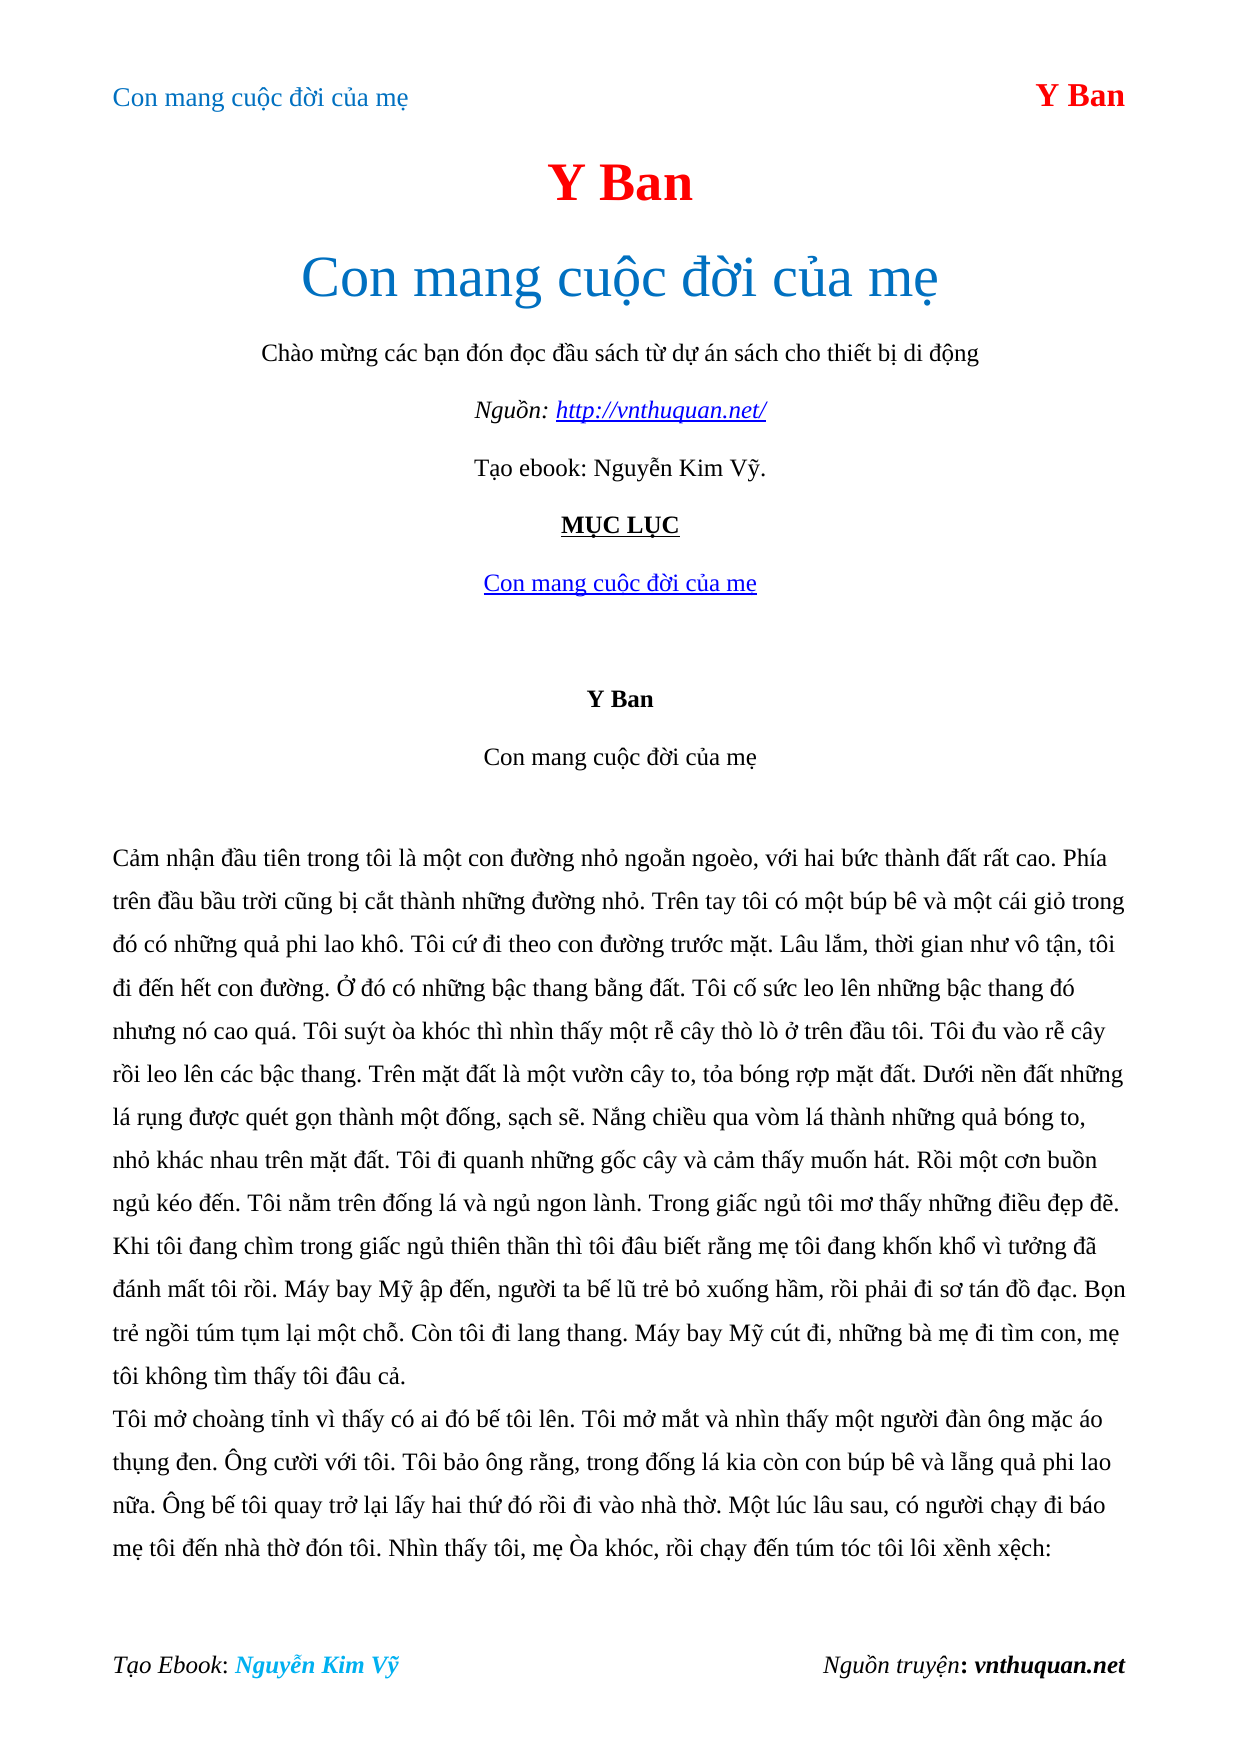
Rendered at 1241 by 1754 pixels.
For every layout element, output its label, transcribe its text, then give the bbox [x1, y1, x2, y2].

text Con mang cuộc đời của mẹ [112, 568, 1128, 597]
text MỤC LỤC [112, 511, 1128, 539]
text Con mang cuộc đời của mẹ [112, 241, 1128, 308]
text Chào mừng các bạn đón đọc đầu sách từ dự án sách cho thiết bị di động Nguồn: http://vnthuquan.net/ Tạo ebook: Nguyễn Kim Vỹ. [112, 338, 1128, 481]
text Y Ban [112, 150, 1128, 212]
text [112, 800, 1128, 1562]
text Y Ban [112, 684, 1128, 713]
text Con mang cuộc đời của mẹ [112, 742, 1128, 771]
